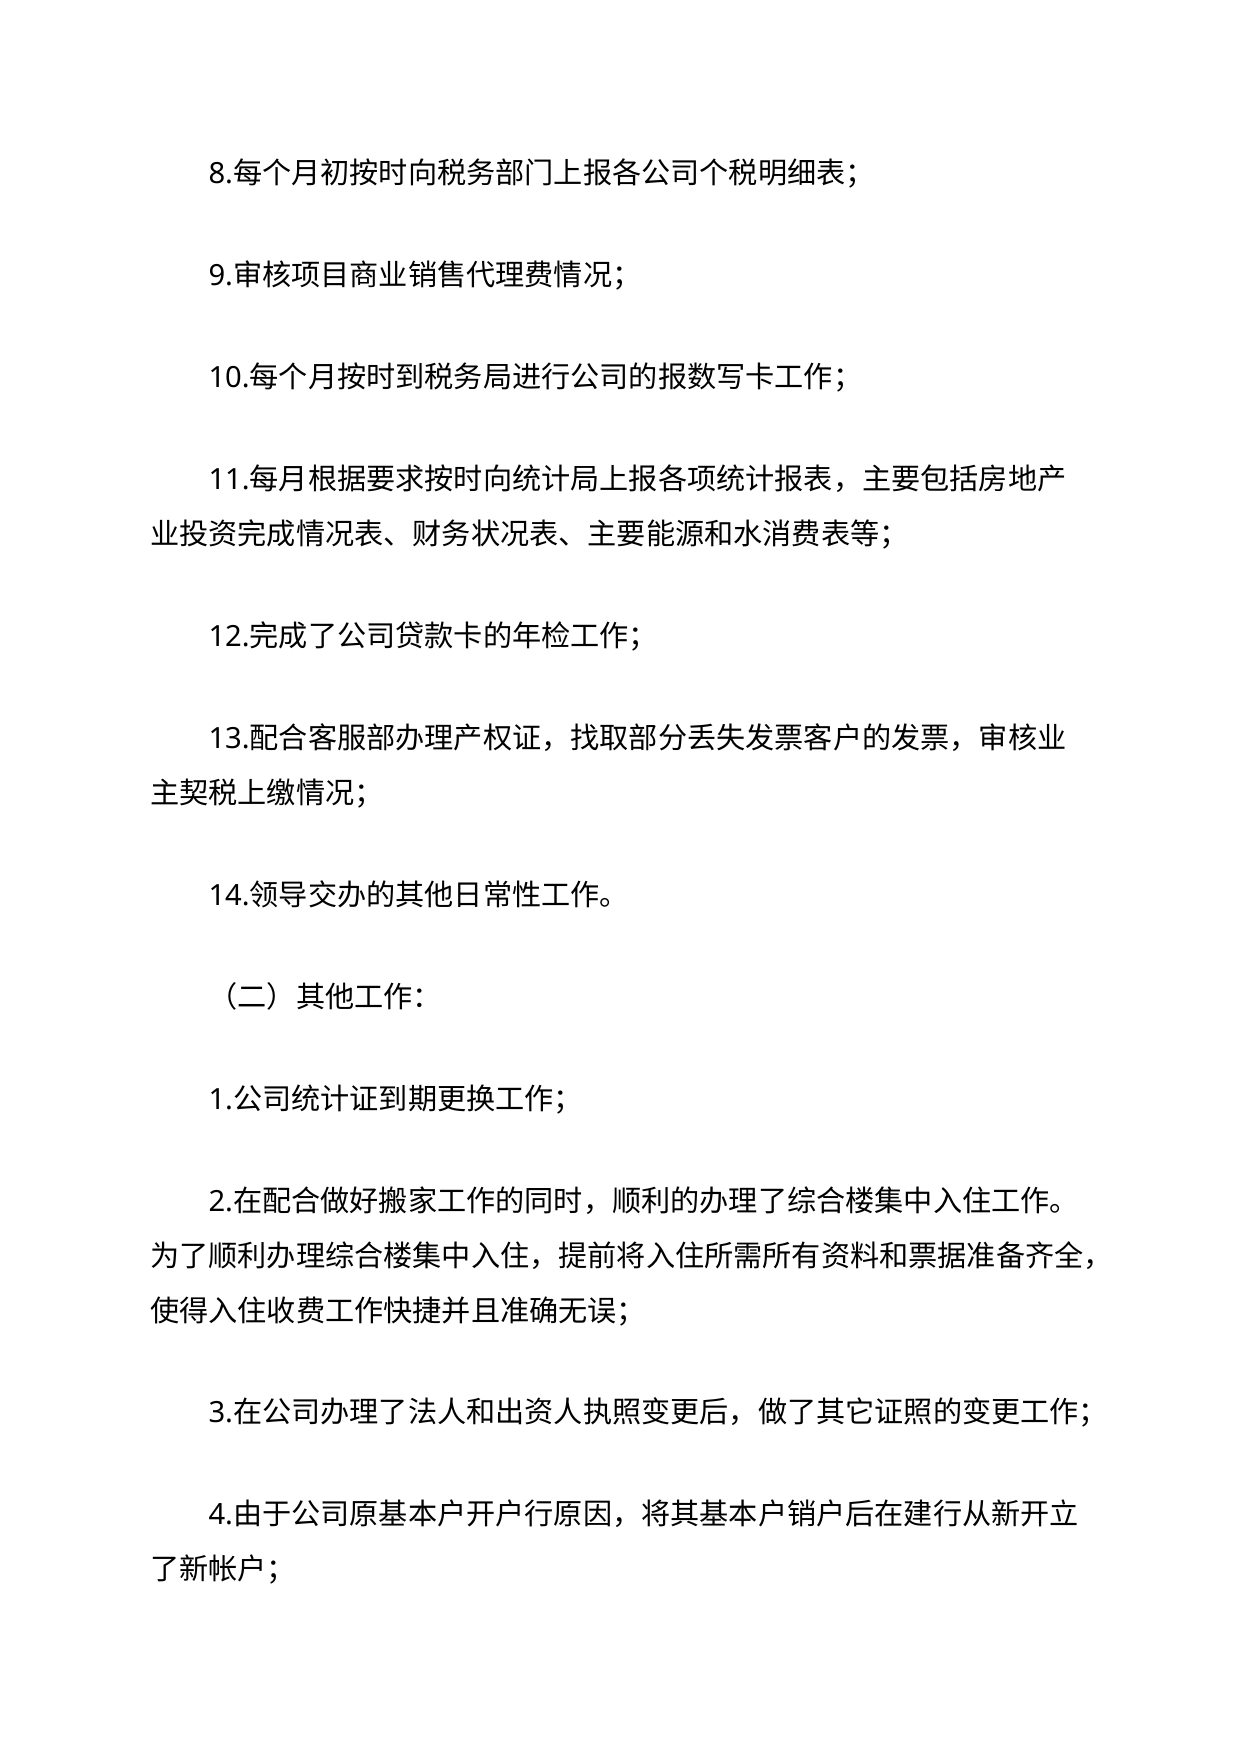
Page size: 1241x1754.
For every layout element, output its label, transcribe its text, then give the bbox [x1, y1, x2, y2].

text 12.完成了公司贷款卡的年检工作； [150, 613, 1090, 655]
text 2.在配合做好搬家工作的同时，顺利的办理了综合楼集中入住工作。为了顺利办理综合楼集中入住，提前将入住所需所有资料和票据准备齐全，使得入住收费工作快捷并且准确无误； [150, 1177, 1090, 1329]
text 3.在公司办理了法人和出资人执照变更后，做了其它证照的变更工作； [150, 1389, 1090, 1431]
text （二）其他工作： [150, 973, 1090, 1016]
text 13.配合客服部办理产权证，找取部分丢失发票客户的发票，审核业主契税上缴情况； [150, 715, 1090, 812]
text 1.公司统计证到期更换工作； [150, 1075, 1090, 1118]
text 14.领导交办的其他日常性工作。 [150, 871, 1090, 914]
text 10.每个月按时到税务局进行公司的报数写卡工作； [150, 354, 1090, 396]
text 11.每月根据要求按时向统计局上报各项统计报表，主要包括房地产业投资完成情况表、财务状况表、主要能源和水消费表等； [150, 456, 1090, 553]
text 9.审核项目商业销售代理费情况； [150, 252, 1090, 294]
text 8.每个月初按时向税务部门上报各公司个税明细表； [150, 150, 1090, 192]
text 4.由于公司原基本户开户行原因，将其基本户销户后在建行从新开立了新帐户； [150, 1491, 1090, 1588]
